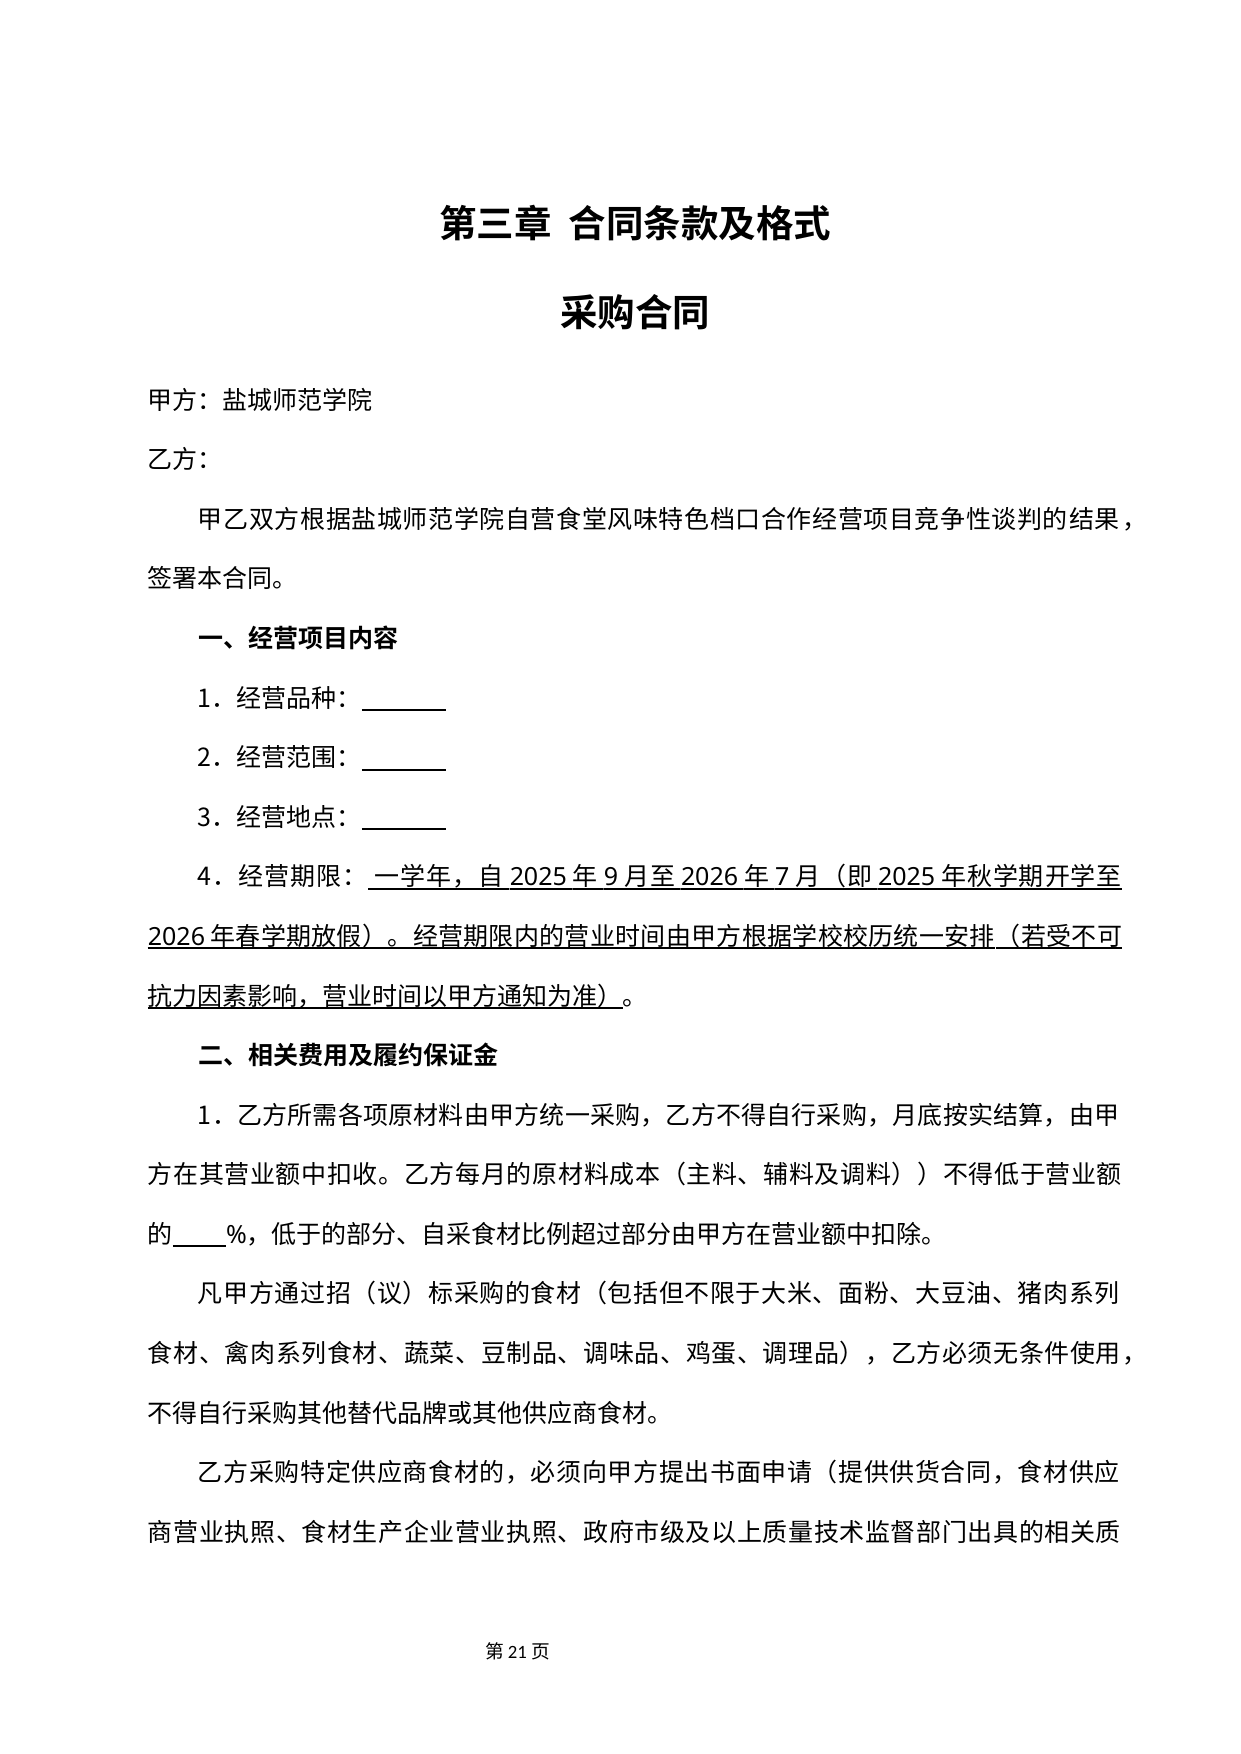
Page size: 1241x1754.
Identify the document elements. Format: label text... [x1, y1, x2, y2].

text 凡甲方通过招（议）标采购的食材（包括但不限于大米、面粉、大豆油、猪肉系列食材、禽肉系列食材、蔬菜、豆制品、调味品、鸡蛋、调理品），乙方必须无条件使用，不得自行采购其他替代品牌或其他供应商食材。 [148, 1262, 1122, 1441]
text 一、经营项目内容 [148, 607, 1122, 666]
text 1．经营品种： [148, 666, 1122, 726]
text 3．经营地点： [148, 786, 1122, 845]
text 4．经营期限： 一学年，自2025年9月至2026年7月（即2025年秋学期开学至2026年春学期放假）。经营期限内的营业时间由甲方根据学校校历统一安排（若受不可抗力因素影响，营业时间以甲方通知为准）。 [148, 948, 1122, 1024]
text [148, 1441, 1122, 1560]
text 采购合同 [148, 280, 1122, 339]
text 二、相关费用及履约保证金 [148, 1024, 1122, 1083]
text 1．乙方所需各项原材料由甲方统一采购，乙方不得自行采购，月底按实结算，由甲方在其营业额中扣收。乙方每月的原材料成本（主料、辅料及调料））不得低于营业额的 %，低于的部分、自采食材比例超过部分由甲方在营业额中扣除。 [148, 1083, 1122, 1262]
text 甲方：盐城师范学院 [148, 368, 1122, 428]
text 2．经营范围： [148, 726, 1122, 786]
text 乙方： [148, 428, 1122, 488]
text 4．经营期限： 一学年，自2025年9月至2026年7月（即2025年秋学期开学至2026年春学期放假）。经营期限内的营业时间由甲方根据学校校历统一安排（若受不可抗力因素影响，营业时间以甲方通知为准）。 [148, 845, 1122, 947]
text 甲乙双方根据盐城师范学院自营食堂风味特色档口合作经营项目竞争性谈判的结果，签署本合同。 [148, 488, 1122, 607]
text 第三章 合同条款及格式 [148, 191, 1122, 251]
